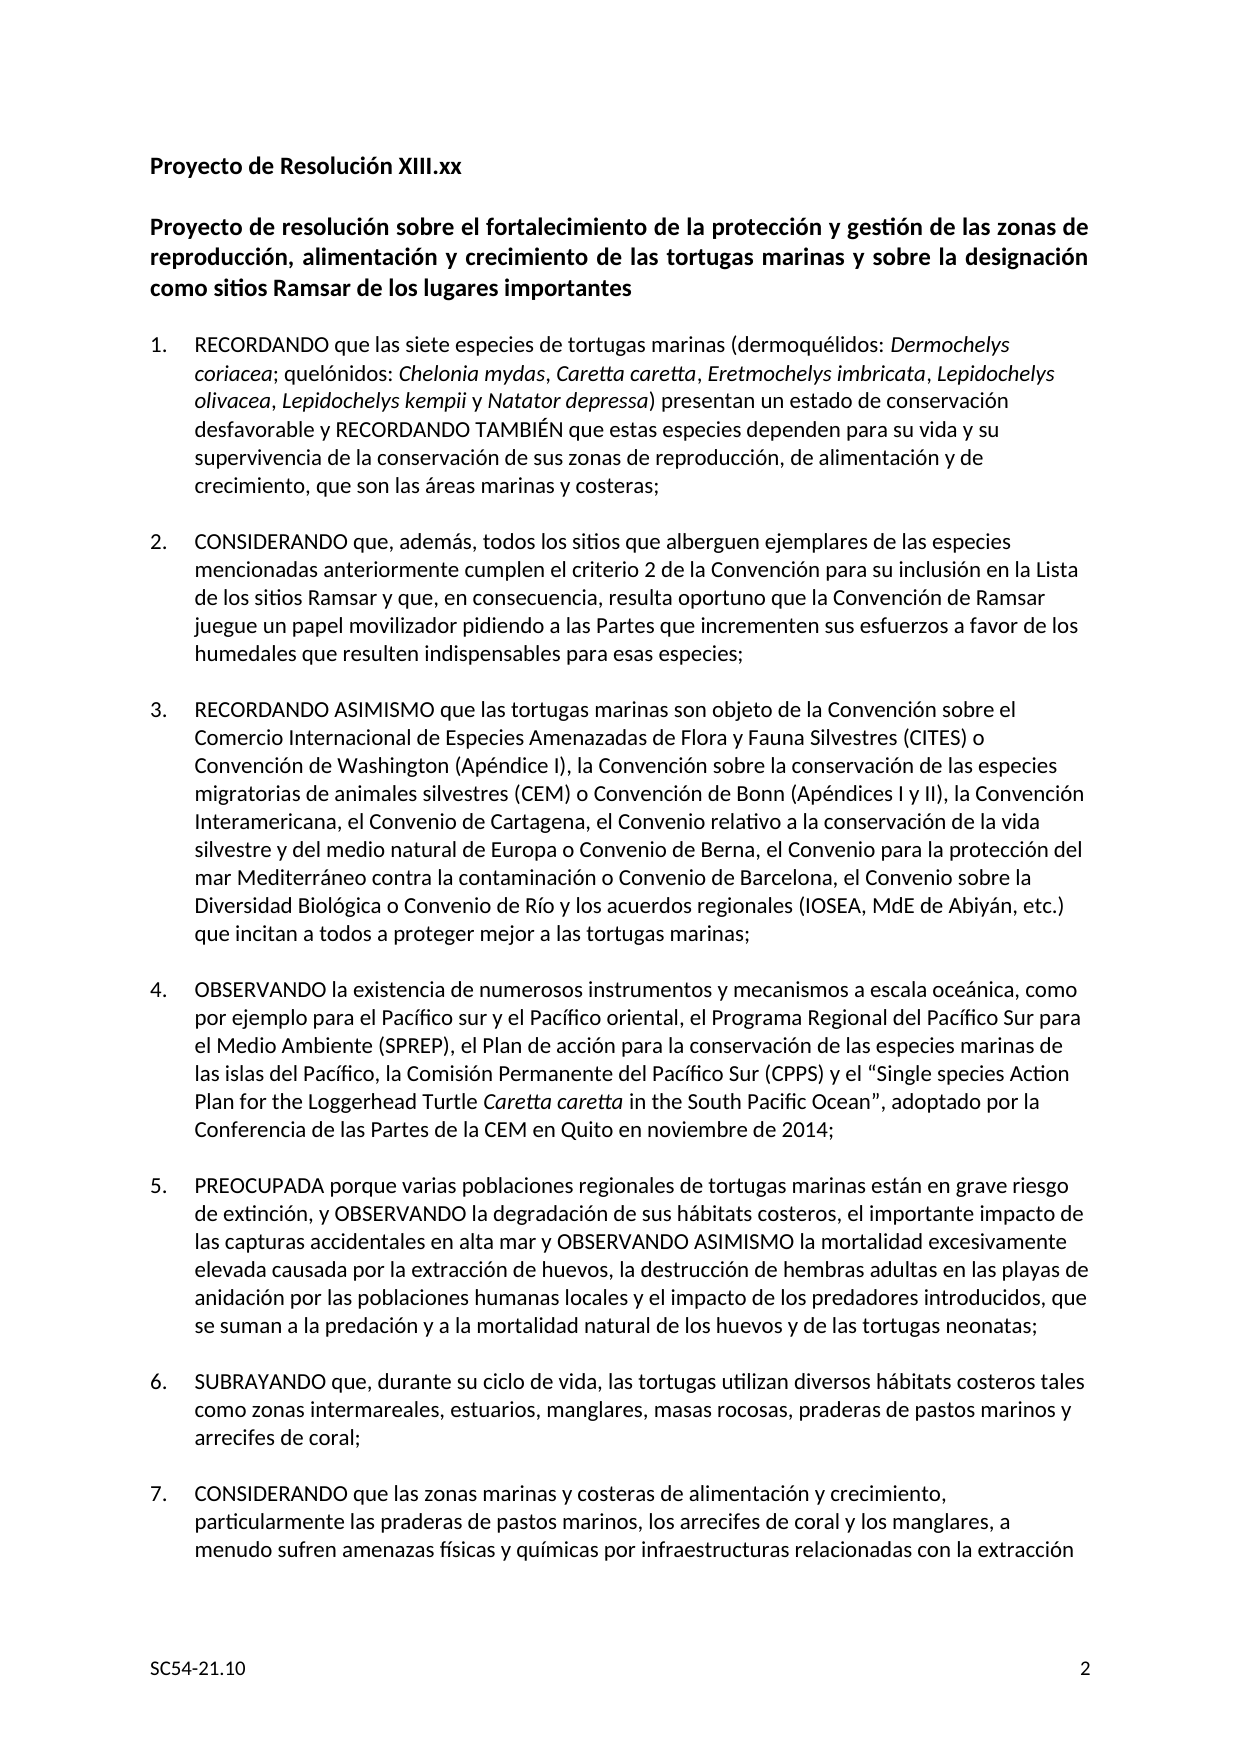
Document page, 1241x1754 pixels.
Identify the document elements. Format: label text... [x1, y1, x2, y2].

list 4. OBSERVANDO la existencia de numerosos instrumentos y mecanismos a escala oceánica, como por ejemplo para el Pacífico sur y el Pacífico oriental, el Programa Regional del Pacífico Sur para el Medio Ambiente (SPREP), el Plan de acción para la conservación de las especies marinas de las islas del Pacífico, la Comisión Permanente del Pacífico Sur (CPPS) y el “Single species Action Plan for the Loggerhead Turtle Caretta caretta in the South Pacific Ocean”, adoptado por la Conferencia de las Partes de la CEM en Quito en noviembre de 2014; [150, 975, 1090, 1143]
list 1. RECORDANDO que las siete especies de tortugas marinas (dermoquélidos: Dermochelys coriacea; quelónidos: Chelonia mydas, Caretta caretta, Eretmochelys imbricata, Lepidochelys olivacea, Lepidochelys kempii y Natator depressa) presentan un estado de conservación desfavorable y RECORDANDO TAMBIÉN que estas especies dependen para su vida y su supervivencia de la conservación de sus zonas de reproducción, de alimentación y de crecimiento, que son las áreas marinas y costeras; [150, 331, 1090, 499]
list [150, 1479, 1090, 1563]
list 5. PREOCUPADA porque varias poblaciones regionales de tortugas marinas están en grave riesgo de extinción, y OBSERVANDO la degradación de sus hábitats costeros, el importante impacto de las capturas accidentales en alta mar y OBSERVANDO ASIMISMO la mortalidad excesivamente elevada causada por la extracción de huevos, la destrucción de hembras adultas en las playas de anidación por las poblaciones humanas locales y el impacto de los predadores introducidos, que se suman a la predación y a la mortalidad natural de los huevos y de las tortugas neonatas; [150, 1171, 1090, 1339]
text Proyecto de Resolución XIII.xx [150, 150, 1088, 181]
list 2. CONSIDERANDO que, además, todos los sitios que alberguen ejemplares de las especies mencionadas anteriormente cumplen el criterio 2 de la Convención para su inclusión en la Lista de los sitios Ramsar y que, en consecuencia, resulta oportuno que la Convención de Ramsar juegue un papel movilizador pidiendo a las Partes que incrementen sus esfuerzos a favor de los humedales que resulten indispensables para esas especies; [150, 527, 1090, 667]
list 3. RECORDANDO ASIMISMO que las tortugas marinas son objeto de la Convención sobre el Comercio Internacional de Especies Amenazadas de Flora y Fauna Silvestres (CITES) o Convención de Washington (Apéndice I), la Convención sobre la conservación de las especies migratorias de animales silvestres (CEM) o Convención de Bonn (Apéndices I y II), la Convención Interamericana, el Convenio de Cartagena, el Convenio relativo a la conservación de la vida silvestre y del medio natural de Europa o Convenio de Berna, el Convenio para la protección del mar Mediterráneo contra la contaminación o Convenio de Barcelona, el Convenio sobre la Diversidad Biológica o Convenio de Río y los acuerdos regionales (IOSEA, MdE de Abiyán, etc.) que incitan a todos a proteger mejor a las tortugas marinas; [150, 695, 1090, 947]
list 6. SUBRAYANDO que, durante su ciclo de vida, las tortugas utilizan diversos hábitats costeros tales como zonas intermareales, estuarios, manglares, masas rocosas, praderas de pastos marinos y arrecifes de coral; [150, 1367, 1090, 1451]
text Proyecto de resolución sobre el fortalecimiento de la protección y gestión de las zonas de reproducción, alimentación y crecimiento de las tortugas marinas y sobre la designación como sitios Ramsar de los lugares importantes [150, 211, 1090, 303]
